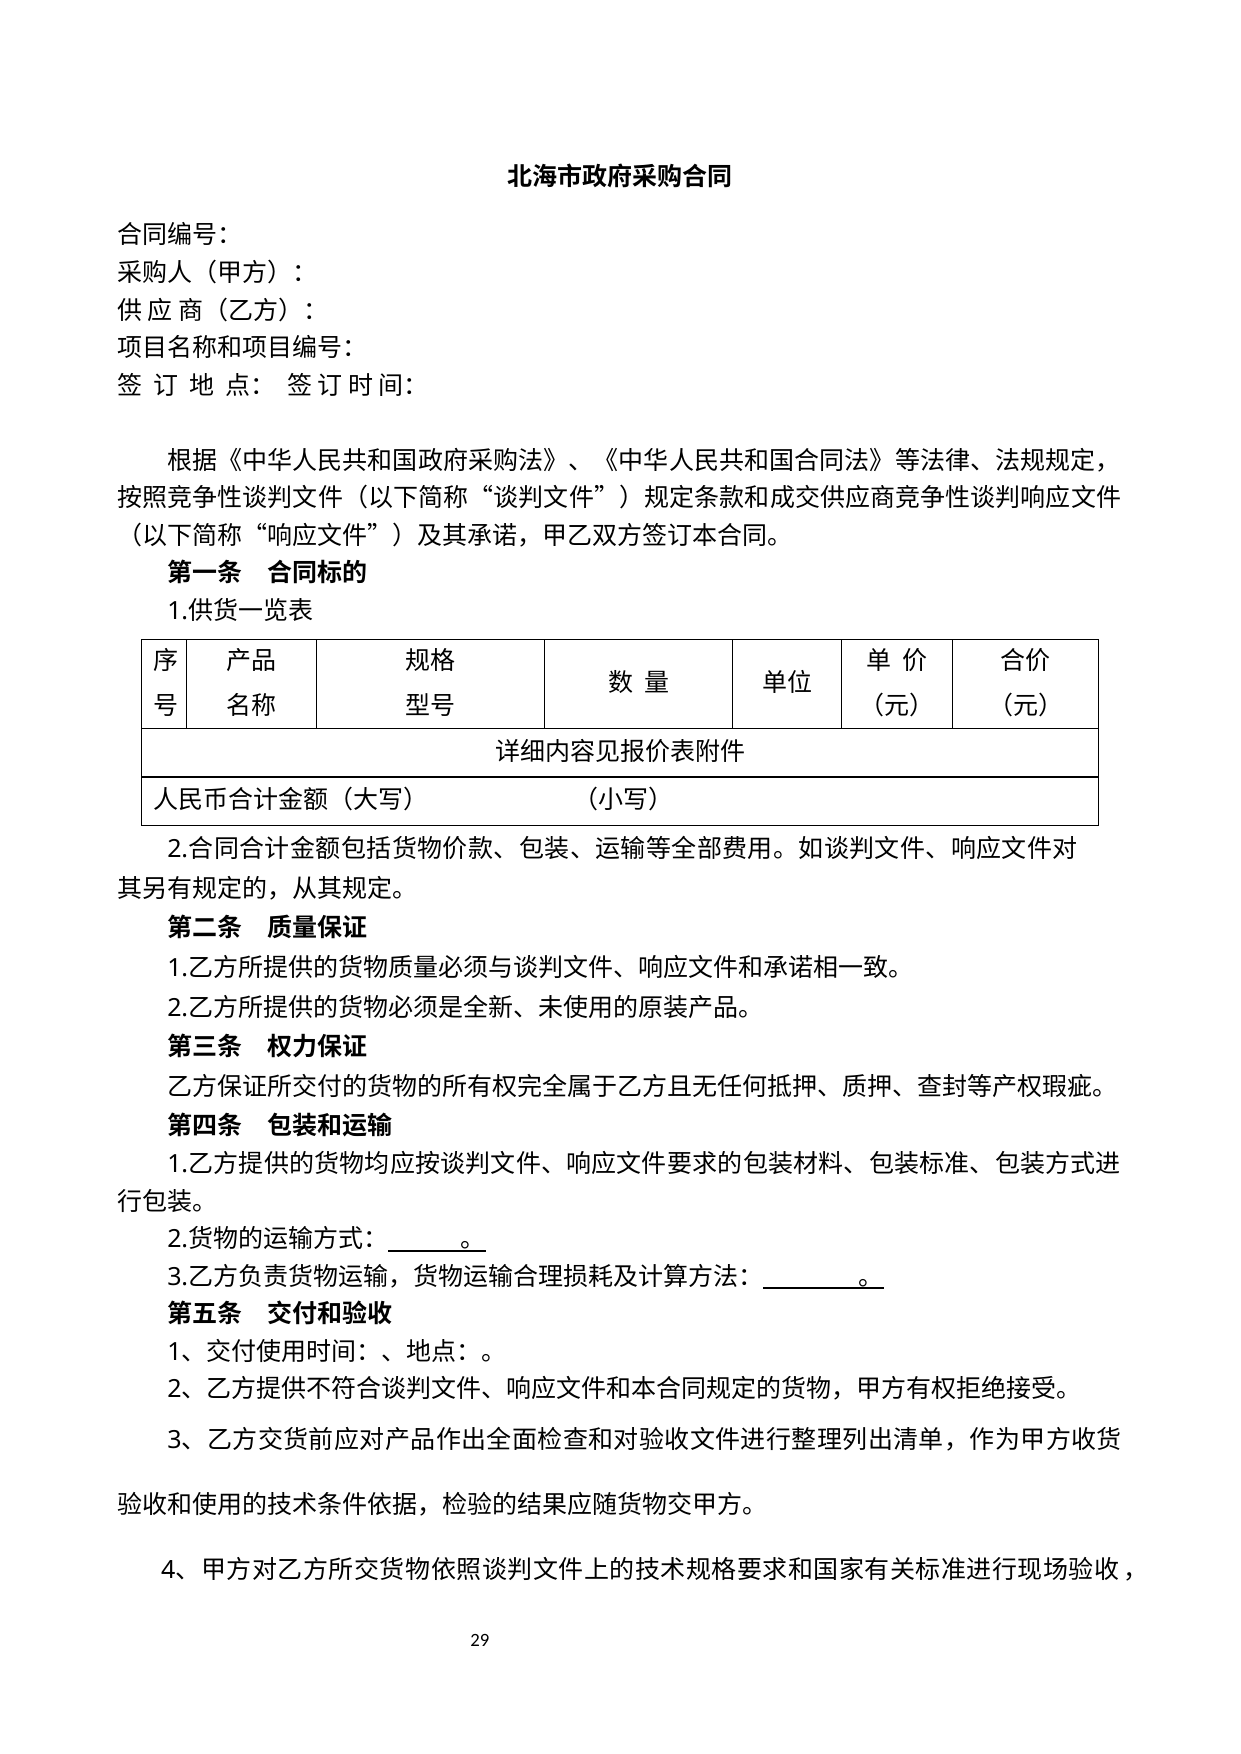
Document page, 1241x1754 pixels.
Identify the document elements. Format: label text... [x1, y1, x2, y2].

text 签 订 地 点： 签 订 时 间： [117, 364, 1123, 402]
text 第三条 权力保证 [117, 1024, 1123, 1063]
table_header 合价 （元） [953, 640, 1098, 728]
text 第一条 合同标的 [117, 552, 1123, 589]
text 第二条 质量保证 [117, 905, 1123, 945]
text 第五条 交付和验收 [117, 1293, 1123, 1330]
table_header 规格 型号 [317, 640, 544, 728]
text 1.乙方提供的货物均应按谈判文件、响应文件要求的包装材料、包装标准、包装方式进行包装。 [117, 1143, 1123, 1218]
table_header 产品 名称 [187, 640, 316, 728]
text 2.货物的运输方式： 。 [117, 1218, 1123, 1255]
text 第四条 包装和运输 [117, 1103, 1123, 1143]
table_cell 人民币合计金额（大写） （小写） [142, 778, 1098, 825]
table_header 序号 [142, 640, 186, 728]
text 乙方保证所交付的货物的所有权完全属于乙方且无任何抵押、质押、查封等产权瑕疵。 [117, 1063, 1123, 1103]
table_header 单位 [733, 640, 841, 728]
text 项目名称和项目编号： [117, 327, 1123, 364]
text 采购人（甲方）： [117, 252, 1123, 289]
text 3、乙方交货前应对产品作出全面检查和对验收文件进行整理列出清单，作为甲方收货验收和使用的技术条件依据，检验的结果应随货物交甲方。 [117, 1405, 1123, 1535]
text 2.合同合计金额包括货物价款、包装、运输等全部费用。如谈判文件、响应文件对其另有规定的，从其规定。 [117, 826, 1079, 905]
table_header 数 量 [545, 640, 732, 728]
text 1、交付使用时间：、地点：。 [117, 1330, 1123, 1368]
text 根据《中华人民共和国政府采购法》、《中华人民共和国合同法》等法律、法规规定，按照竞争性谈判文件（以下简称“谈判文件”）规定条款和成交供应商竞争性谈判响应文件（以下简称“响应文件”）及其承诺，甲乙双方签订本合同。 [117, 439, 1123, 552]
text 1.乙方所提供的货物质量必须与谈判文件、响应文件和承诺相一致。 [117, 945, 1123, 984]
text 北海市政府采购合同 [117, 135, 1123, 197]
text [117, 1535, 1123, 1600]
text 3.乙方负责货物运输，货物运输合理损耗及计算方法： 。 [117, 1255, 1123, 1293]
text 1.供货一览表 [117, 589, 1123, 627]
text 2.乙方所提供的货物必须是全新、未使用的原装产品。 [117, 984, 1123, 1024]
table_cell 详细内容见报价表附件 [142, 729, 1098, 776]
table_header 单 价 （元） [842, 640, 952, 728]
text 供 应 商（乙方）： [117, 289, 1123, 327]
text 合同编号： [117, 210, 1130, 252]
text 2、乙方提供不符合谈判文件、响应文件和本合同规定的货物，甲方有权拒绝接受。 [117, 1368, 1123, 1405]
